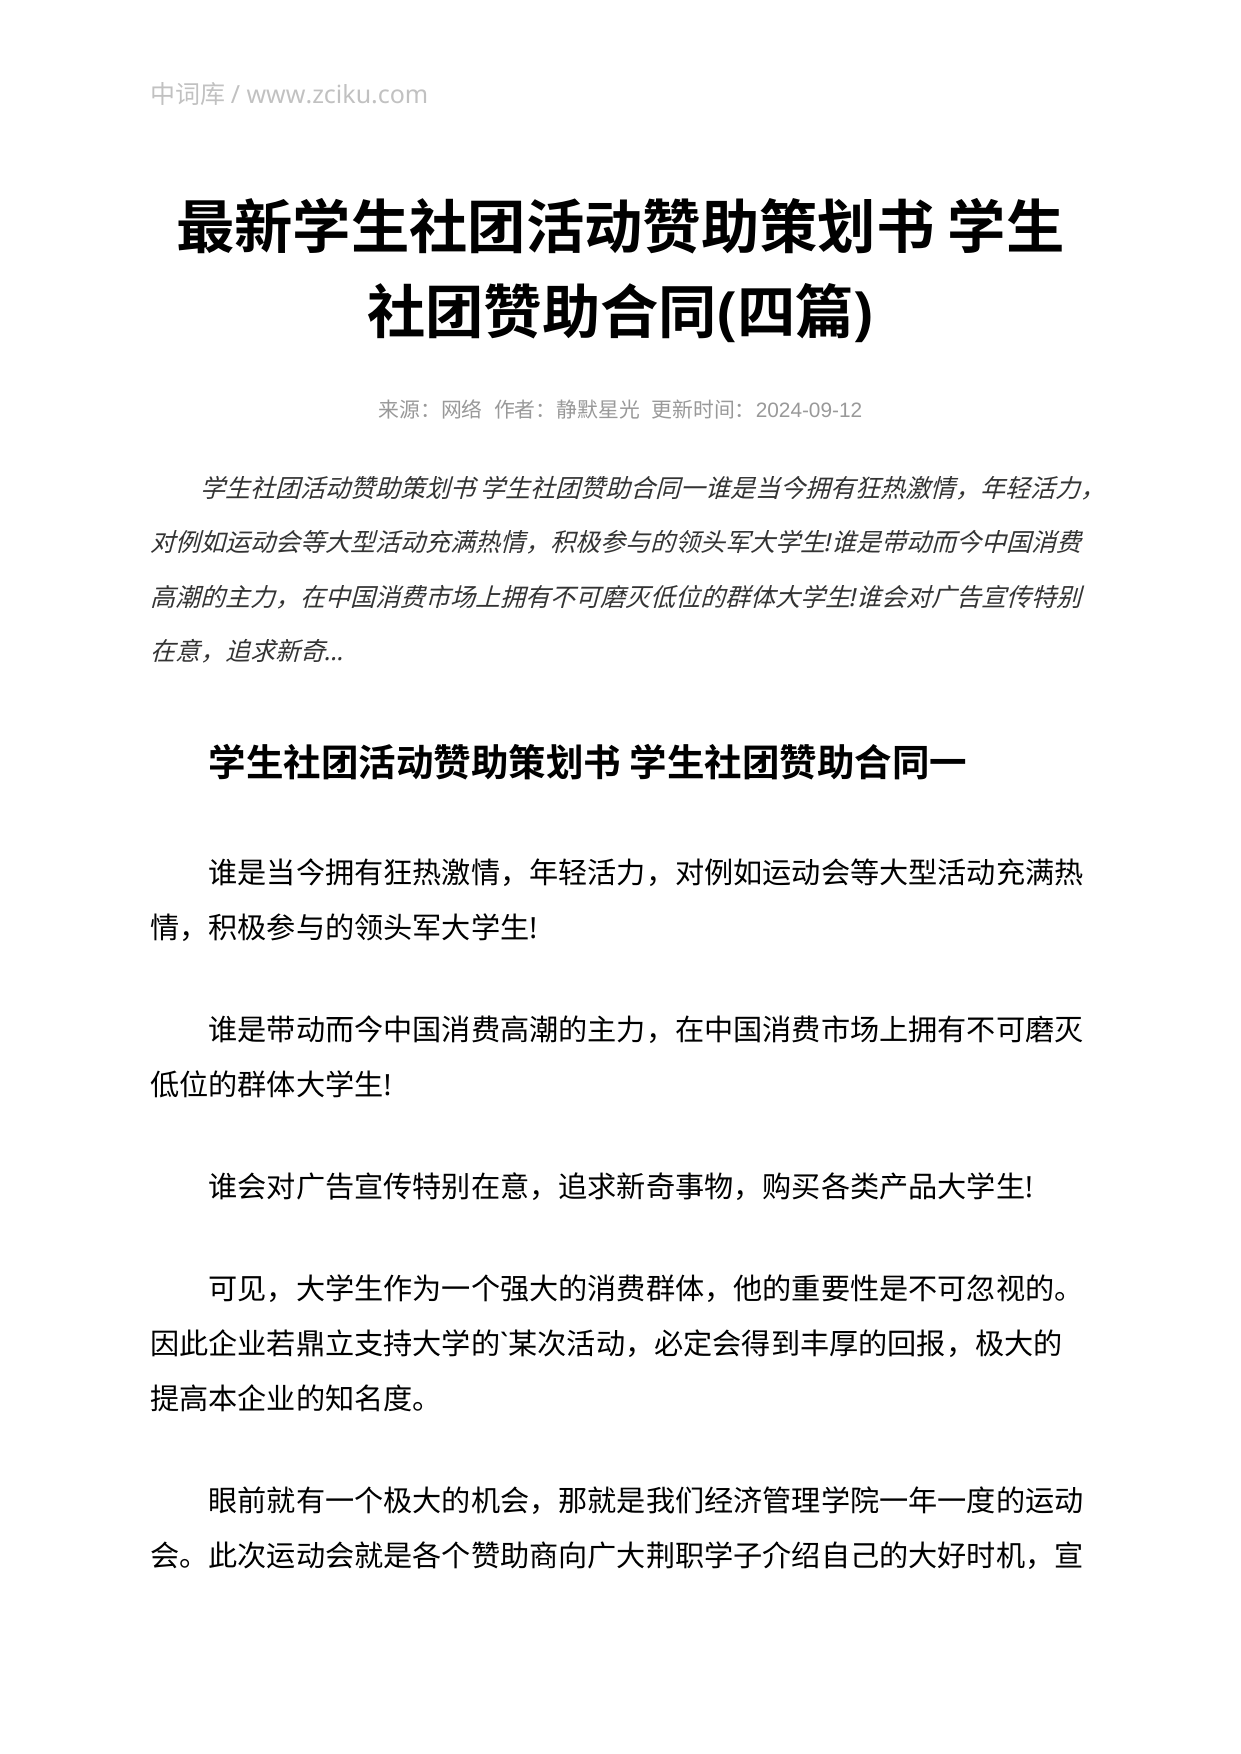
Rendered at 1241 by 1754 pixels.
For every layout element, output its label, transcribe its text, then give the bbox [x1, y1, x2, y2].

text 谁是当今拥有狂热激情，年轻活力，对例如运动会等大型活动充满热情，积极参与的领头军大学生! [150, 850, 1090, 947]
text 可见，大学生作为一个强大的消费群体，他的重要性是不可忽视的。因此企业若鼎立支持大学的`某次活动，必定会得到丰厚的回报，极大的提高本企业的知名度。 [150, 1266, 1090, 1418]
subtitle 最新学生社团活动赞助策划书 学生社团赞助合同(四篇) [150, 181, 1090, 351]
text 谁是带动而今中国消费高潮的主力，在中国消费市场上拥有不可磨灭低位的群体大学生! [150, 1007, 1090, 1104]
text 学生社团活动赞助策划书 学生社团赞助合同一谁是当今拥有狂热激情，年轻活力，对例如运动会等大型活动充满热情，积极参与的领头军大学生!谁是带动而今中国消费高潮的主力，在中国消费市场上拥有不可磨灭低位的群体大学生!谁会对广告宣传特别在意，追求新奇... [150, 468, 1090, 668]
text 来源：网络 作者：静默星光 更新时间：2024-09-12 [150, 397, 1090, 421]
text 谁会对广告宣传特别在意，追求新奇事物，购买各类产品大学生! [150, 1164, 1090, 1206]
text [150, 1477, 1090, 1574]
text 学生社团活动赞助策划书 学生社团赞助合同一 [150, 733, 1090, 787]
